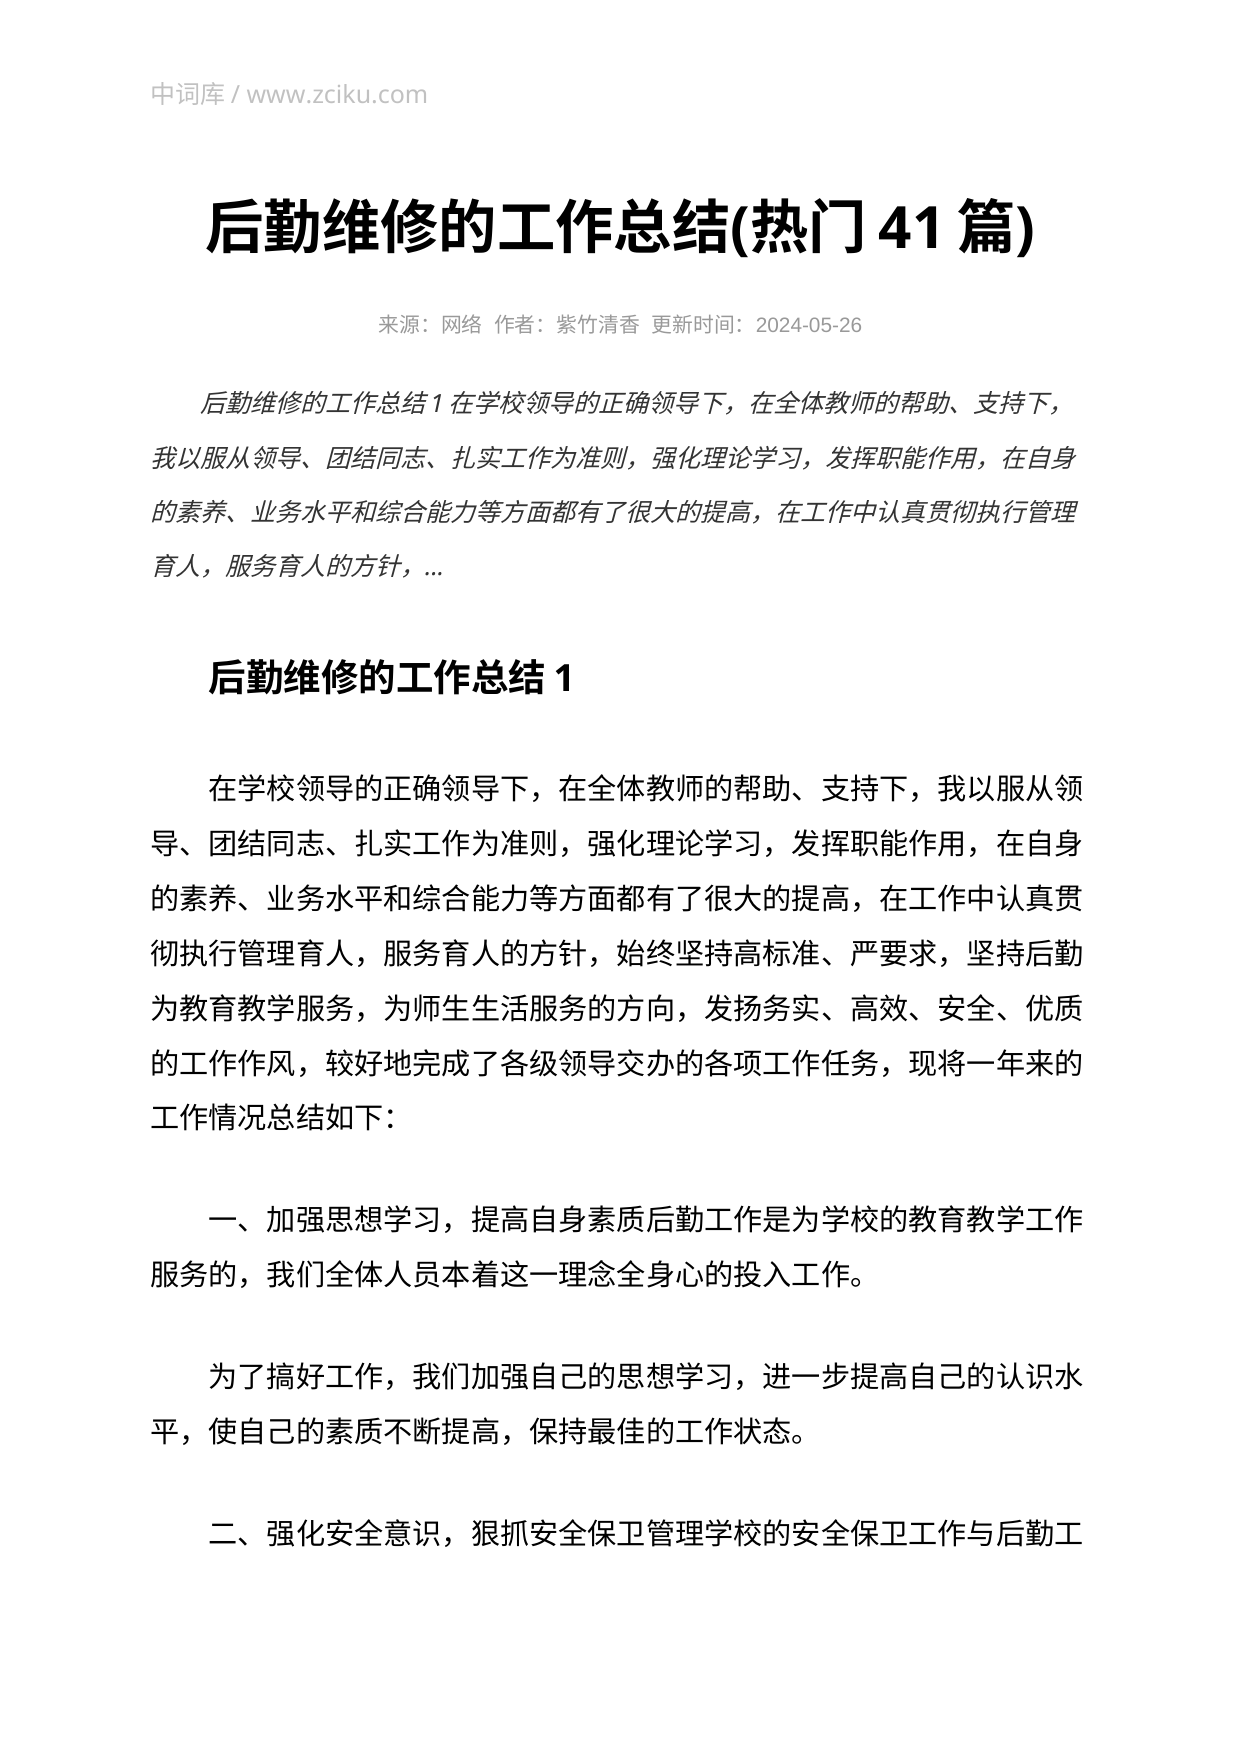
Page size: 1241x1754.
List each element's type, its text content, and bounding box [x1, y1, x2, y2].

text 在学校领导的正确领导下，在全体教师的帮助、支持下，我以服从领导、团结同志、扎实工作为准则，强化理论学习，发挥职能作用，在自身的素养、业务水平和综合能力等方面都有了很大的提高，在工作中认真贯彻执行管理育人，服务育人的方针，始终坚持高标准、严要求，坚持后勤为教育教学服务，为师生生活服务的方向，发扬务实、高效、安全、优质的工作作风，较好地完成了各级领导交办的各项工作任务，现将一年来的工作情况总结如下： [150, 766, 1090, 1137]
subtitle 后勤维修的工作总结(热门41篇) [150, 181, 1090, 266]
text 为了搞好工作，我们加强自己的思想学习，进一步提高自己的认识水平，使自己的素质不断提高，保持最佳的工作状态。 [150, 1353, 1090, 1451]
text 后勤维修的工作总结1 [150, 648, 1090, 703]
text 一、加强思想学习，提高自身素质后勤工作是为学校的教育教学工作服务的，我们全体人员本着这一理念全身心的投入工作。 [150, 1197, 1090, 1294]
text 后勤维修的工作总结1在学校领导的正确领导下，在全体教师的帮助、支持下，我以服从领导、团结同志、扎实工作为准则，强化理论学习，发挥职能作用，在自身的素养、业务水平和综合能力等方面都有了很大的提高，在工作中认真贯彻执行管理育人，服务育人的方针，... [150, 384, 1090, 583]
text 来源：网络 作者：紫竹清香 更新时间：2024-05-26 [150, 313, 1090, 337]
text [150, 1510, 1090, 1552]
